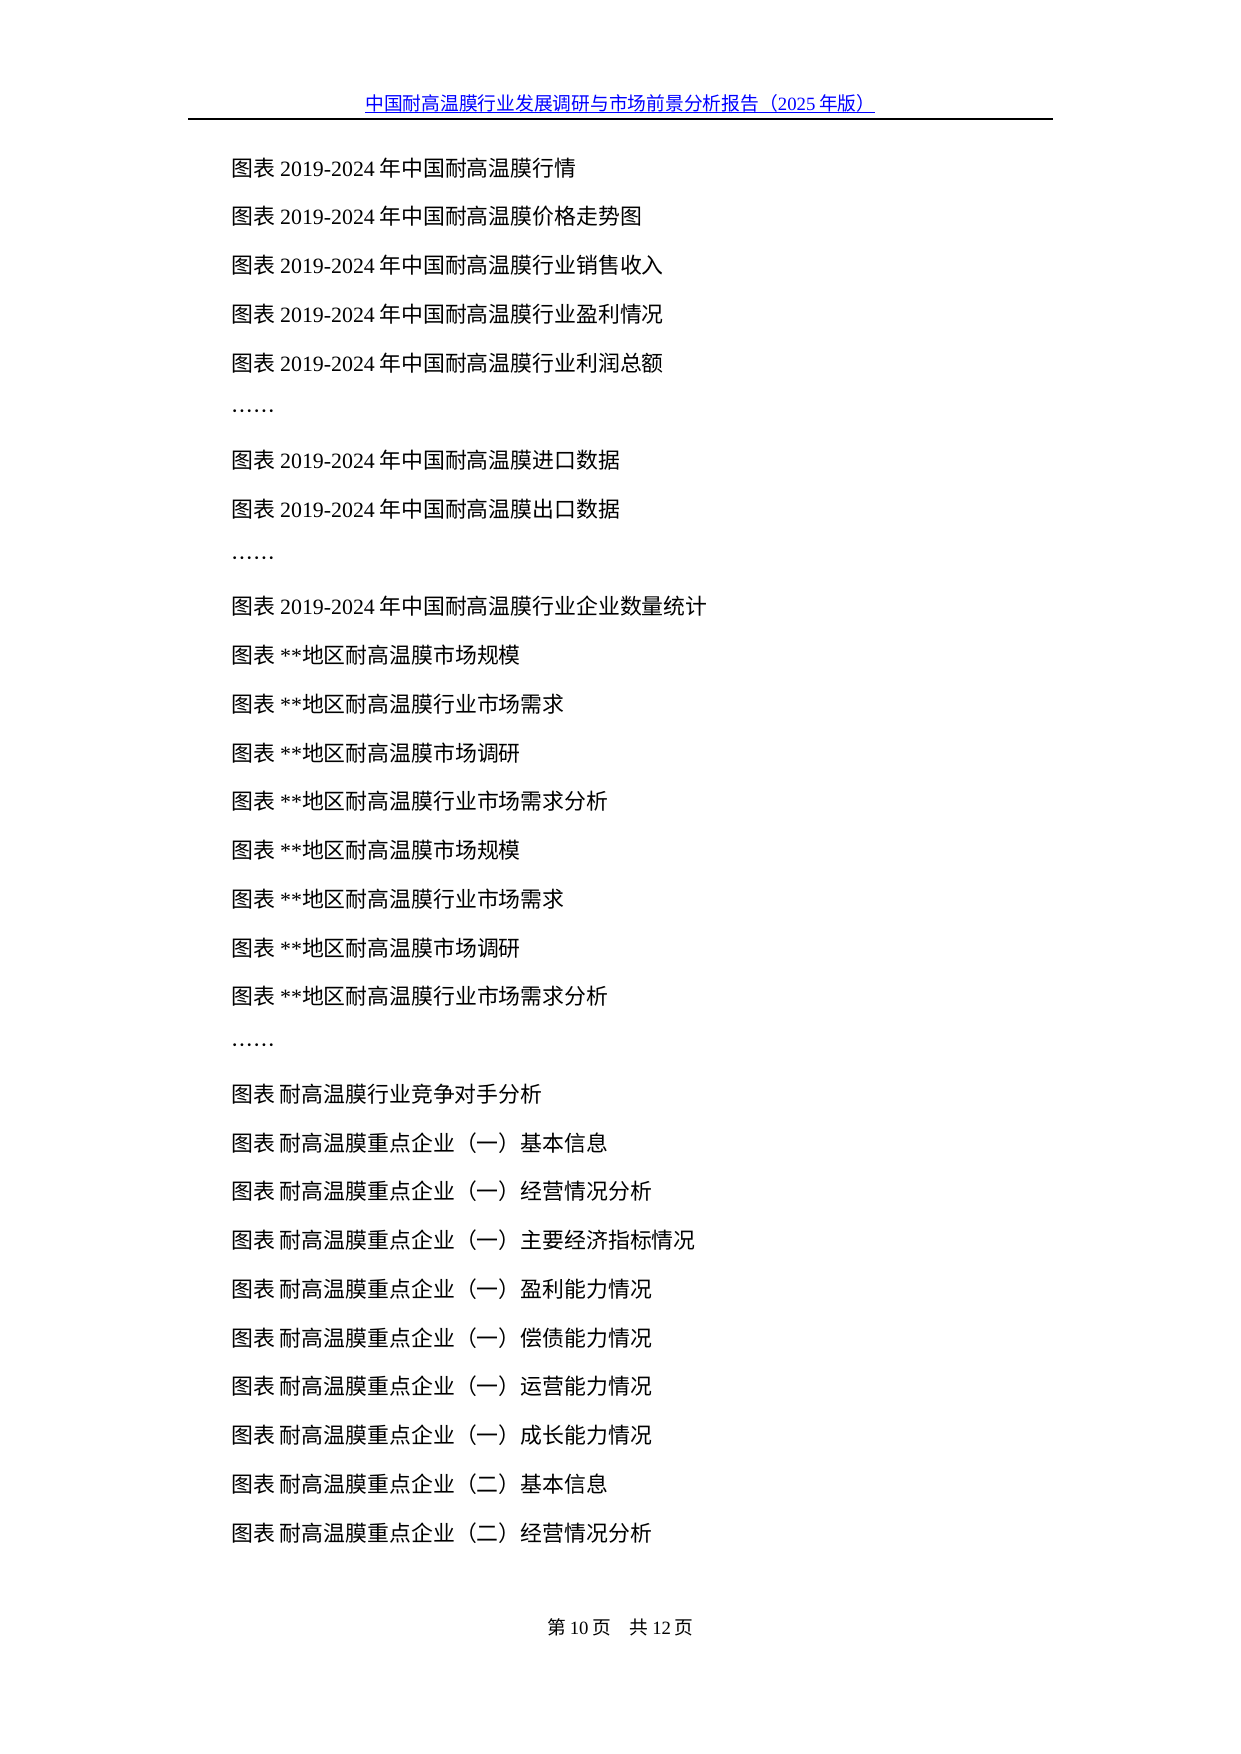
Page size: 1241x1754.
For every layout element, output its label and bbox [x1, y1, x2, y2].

text [187, 150, 1053, 1548]
